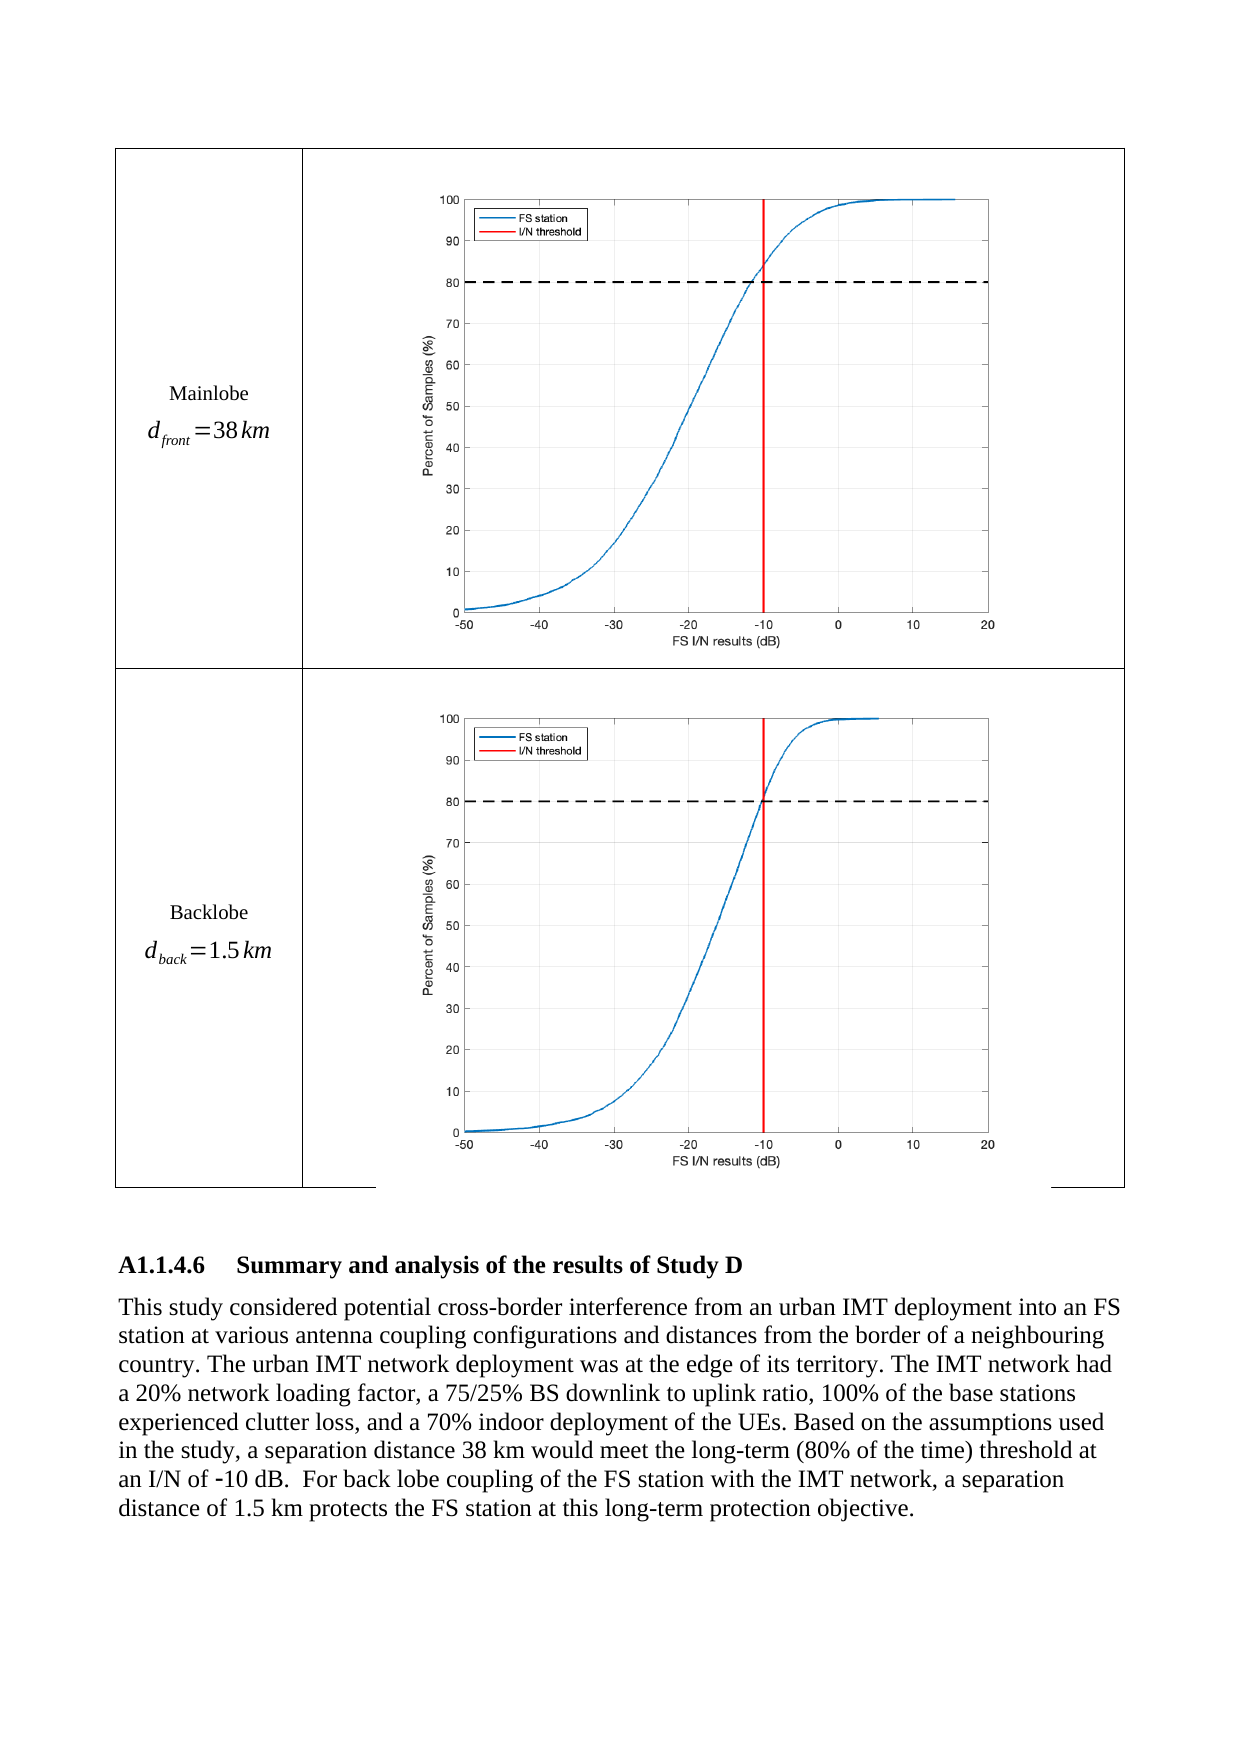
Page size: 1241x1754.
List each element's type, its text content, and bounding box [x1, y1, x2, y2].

text A1.1.4.6 Summary and analysis of the results of Study D [118, 1250, 1122, 1279]
text This study considered potential cross-border interference from an urban IMT deployment into an FS station at various antenna coupling configurations and distances from the border of a neighbouring country. The urban IMT network deployment was at the edge of its territory. The IMT network had a 20% network loading factor, a 75/25% BS downlink to uplink ratio, 100% of the base stations experienced clutter loss, and a 70% indoor deployment of the UEs. Based on the assumptions used in the study, a separation distance 38 km would meet the long-term (80% of the time) threshold at an I/N of 10 dB. For back lobe coupling of the FS station with the IMT network, a separation distance of 1.5 km protects the FS station at this long-term protection objective. [118, 1292, 1122, 1522]
picture [376, 681, 1052, 1188]
table_cell Backlobe [116, 669, 302, 1187]
table_cell Mainlobe [116, 149, 302, 667]
table_cell [303, 149, 1124, 667]
picture [376, 161, 1052, 668]
table_cell [303, 669, 1124, 1187]
